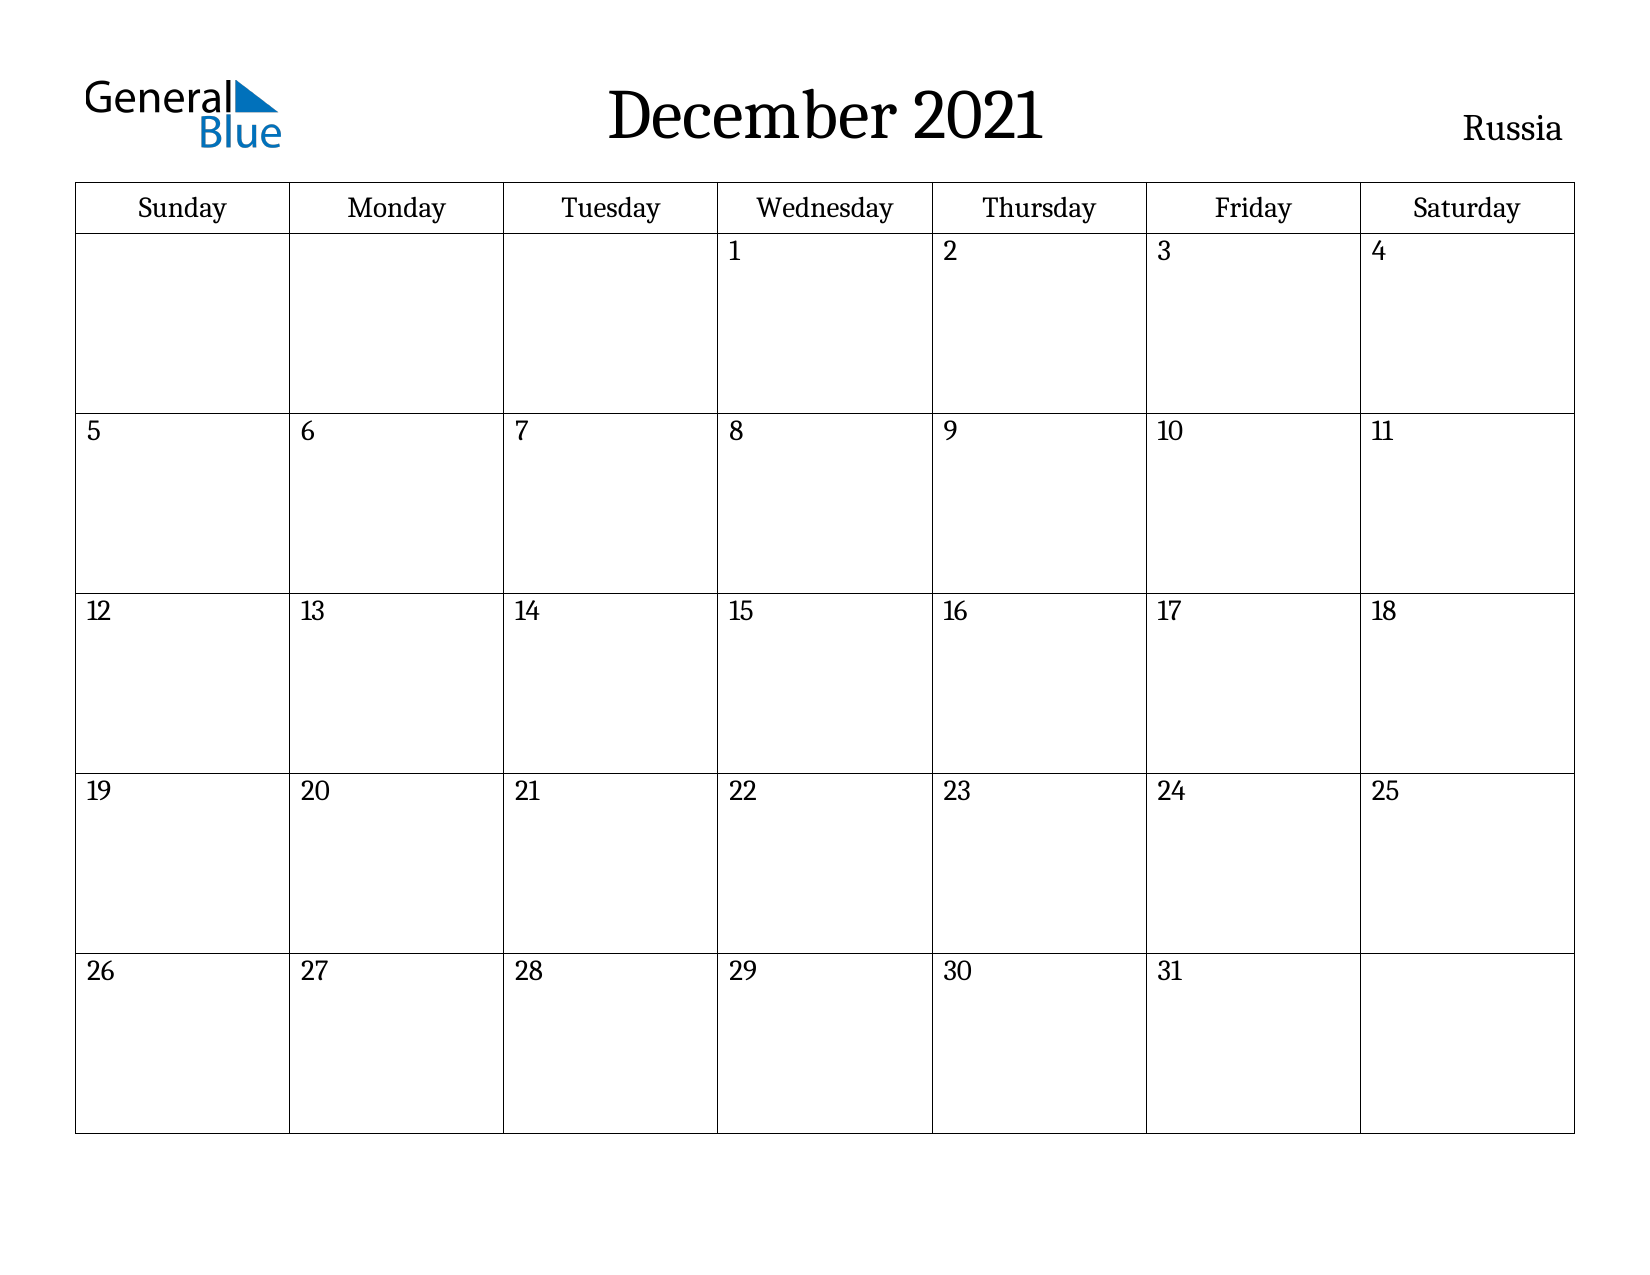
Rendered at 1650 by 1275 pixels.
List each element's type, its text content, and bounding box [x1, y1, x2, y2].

table_cell [1147, 267, 1360, 413]
table_cell [76, 808, 289, 953]
table_cell [718, 988, 932, 1133]
table_cell 30 [933, 954, 1146, 987]
table_cell 21 [504, 774, 717, 807]
table_cell [933, 808, 1146, 953]
table_cell 6 [290, 414, 503, 447]
table_cell [1361, 627, 1574, 773]
table_cell [504, 234, 717, 267]
table_cell 16 [933, 594, 1146, 627]
table_cell 8 [718, 414, 932, 447]
table_cell [504, 267, 717, 413]
table_cell [933, 267, 1146, 413]
table_cell [1147, 988, 1360, 1133]
table_cell [290, 988, 503, 1133]
table_cell [504, 448, 717, 593]
table_cell [933, 627, 1146, 773]
table_cell 5 [76, 414, 289, 447]
table_cell 7 [504, 414, 717, 447]
table_cell Tuesday [504, 183, 717, 233]
table_cell 28 [504, 954, 717, 987]
table_cell 17 [1147, 594, 1360, 627]
table_cell Sunday [76, 183, 289, 233]
table_cell [718, 448, 932, 593]
table_cell 24 [1147, 774, 1360, 807]
table_cell 11 [1361, 414, 1574, 447]
table_cell 19 [76, 774, 289, 807]
table_cell [76, 448, 289, 593]
table_cell [1361, 808, 1574, 953]
table_cell 26 [76, 954, 289, 987]
table_cell [504, 988, 717, 1133]
table_cell [1361, 448, 1574, 593]
table_cell Wednesday [718, 183, 932, 233]
table_cell 12 [76, 594, 289, 627]
table_cell [290, 627, 503, 773]
table_cell 3 [1147, 234, 1360, 267]
table_cell [1361, 988, 1574, 1133]
table_cell 23 [933, 774, 1146, 807]
table_cell 1 [718, 234, 932, 267]
table_cell Saturday [1361, 183, 1574, 233]
table_cell 25 [1361, 774, 1574, 807]
table_cell [718, 627, 932, 773]
table_cell Thursday [933, 183, 1146, 233]
table_cell [1361, 267, 1574, 413]
table_cell 10 [1147, 414, 1360, 447]
table_cell 31 [1147, 954, 1360, 987]
table_cell 13 [290, 594, 503, 627]
table_cell 27 [290, 954, 503, 987]
table_cell [290, 448, 503, 593]
table_cell 15 [718, 594, 932, 627]
table_header Russia [1146, 75, 1574, 182]
table_cell [290, 234, 503, 267]
table_cell [290, 808, 503, 953]
table_cell [1147, 808, 1360, 953]
table_cell Monday [290, 183, 503, 233]
table_cell [76, 234, 289, 267]
table_cell [1147, 627, 1360, 773]
table_cell [290, 267, 503, 413]
table_cell [504, 808, 717, 953]
table_cell [933, 448, 1146, 593]
table_cell 20 [290, 774, 503, 807]
table_cell Friday [1147, 183, 1360, 233]
table_header December 2021 [504, 75, 1146, 182]
table_cell 18 [1361, 594, 1574, 627]
table_cell [1147, 448, 1360, 593]
table_cell 2 [933, 234, 1146, 267]
table_cell 9 [933, 414, 1146, 447]
table_cell 29 [718, 954, 932, 987]
table_cell 22 [718, 774, 932, 807]
table_cell 4 [1361, 234, 1574, 267]
table_cell [76, 267, 289, 413]
table_cell [933, 988, 1146, 1133]
table_cell [718, 267, 932, 413]
table_cell 14 [504, 594, 717, 627]
picture [86, 80, 281, 148]
table_cell [76, 988, 289, 1133]
table_cell [1361, 954, 1574, 987]
table_header [76, 75, 503, 182]
table_cell [76, 627, 289, 773]
table_cell [504, 627, 717, 773]
table_cell [718, 808, 932, 953]
